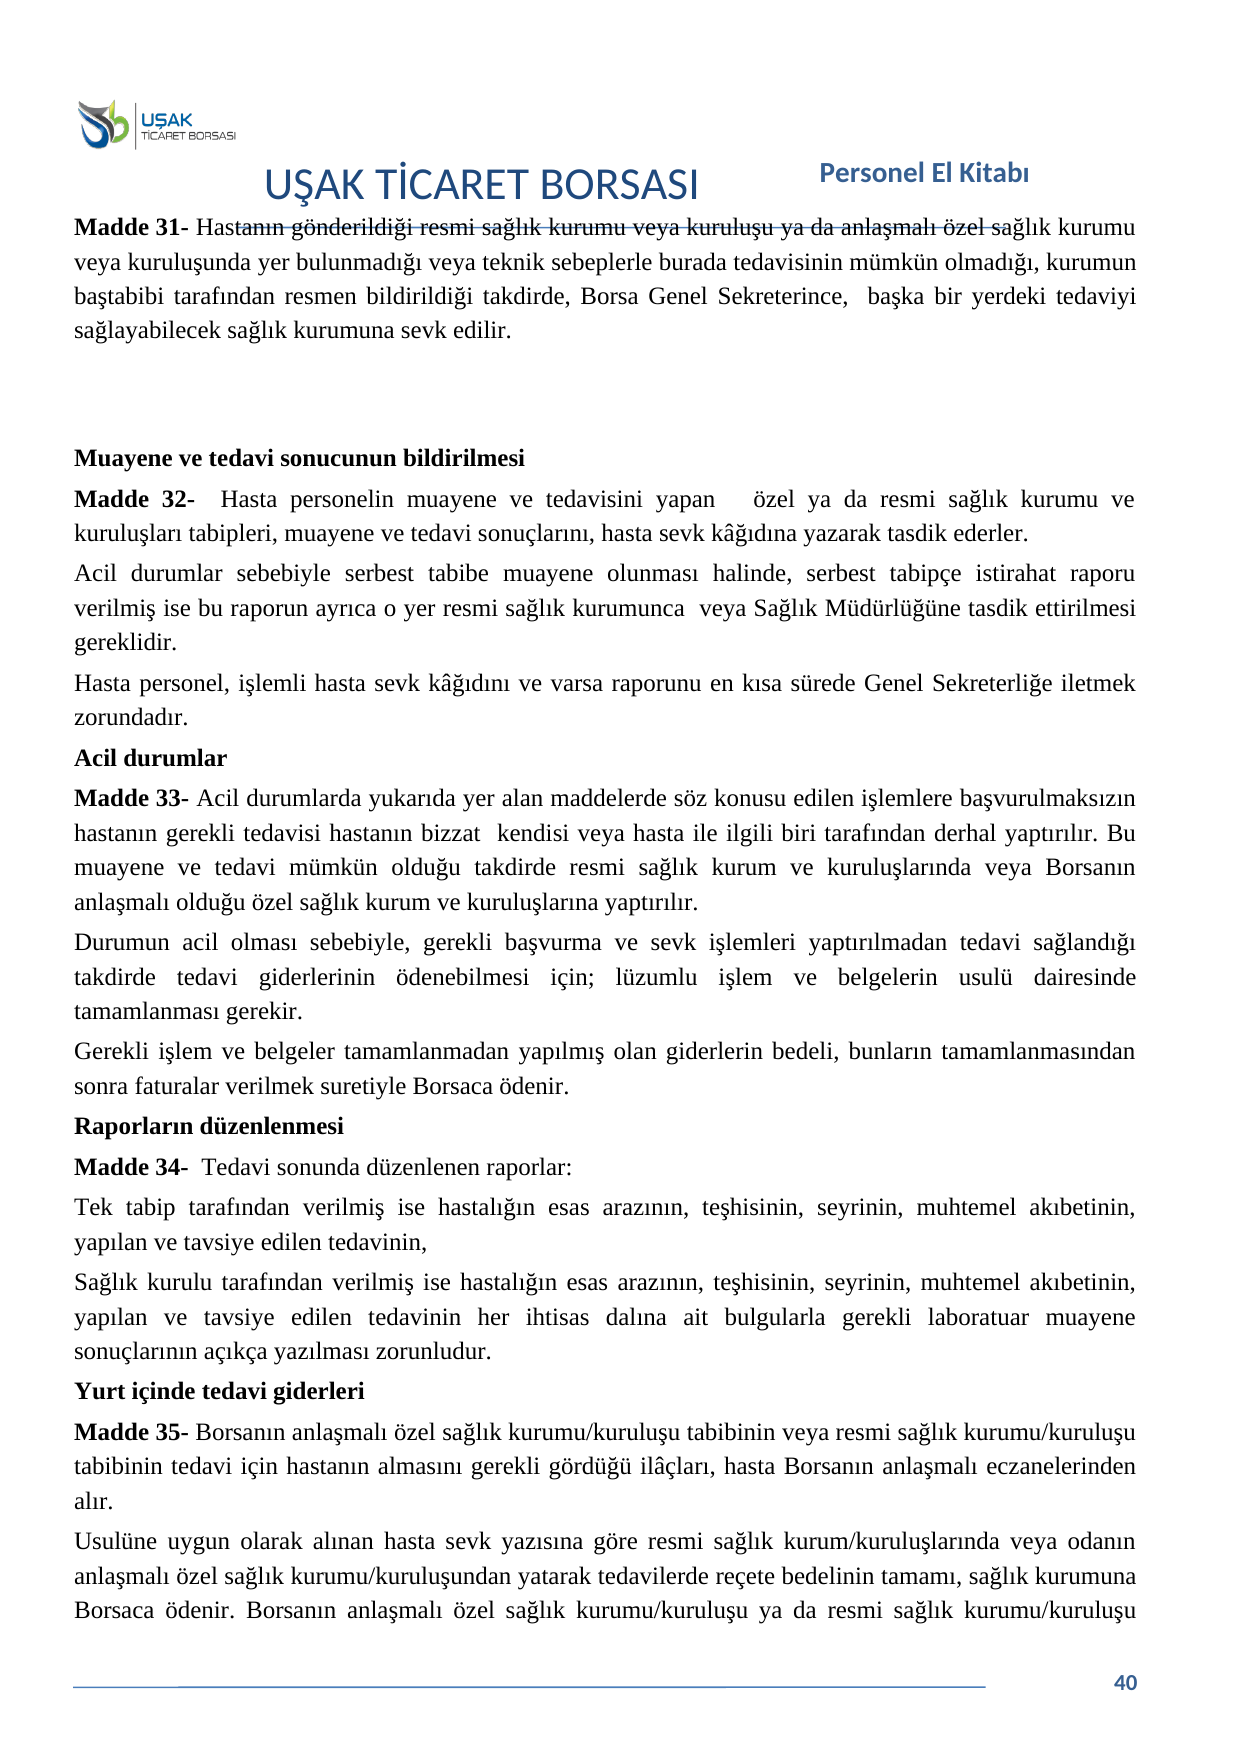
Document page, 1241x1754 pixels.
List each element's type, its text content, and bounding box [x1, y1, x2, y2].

text Madde 34- Tedavi sonunda düzenlenen raporlar: [74, 1152, 1137, 1181]
text Durumun acil olması sebebiyle, gerekli başvurma ve sevk işlemleri yaptırılmadan tedavi sağlandığı takdirde tedavi giderlerinin ödenebilmesi için; lüzumlu işlem ve belgelerin usulü dairesinde tamamlanması gerekir. [74, 927, 1137, 1025]
text Raporların düzenlenmesi [74, 1111, 1137, 1140]
text Madde 35- Borsanın anlaşmalı özel sağlık kurumu/kuruluşu tabibinin veya resmi sağlık kurumu/kuruluşu tabibinin tedavi için hastanın almasını gerekli gördüğü ilâçları, hasta Borsanın anlaşmalı eczanelerinden alır. [74, 1417, 1137, 1514]
text Madde 32- Hasta personelin muayene ve tedavisini yapan özel ya da resmi sağlık kurumu ve kuruluşları tabipleri, muayene ve tedavi sonuçlarını, hasta sevk kâğıdına yazarak tasdik ederler. [74, 484, 1137, 547]
text Madde 33- Acil durumlarda yukarıda yer alan maddelerde söz konusu edilen işlemlere başvurulmaksızın hastanın gerekli tedavisi hastanın bizzat kendisi veya hasta ile ilgili biri tarafından derhal yaptırılır. Bu muayene ve tedavi mümkün olduğu takdirde resmi sağlık kurum ve kuruluşlarında veya Borsanın anlaşmalı olduğu özel sağlık kurum ve kuruluşlarına yaptırılır. [74, 783, 1137, 915]
text Madde 31- Hastanın gönderildiği resmi sağlık kurumu veya kuruluşu ya da anlaşmalı özel sağlık kurumu veya kuruluşunda yer bulunmadığı veya teknik sebeplerle burada tedavisinin mümkün olmadığı, kurumun baştabibi tarafından resmen bildirildiği takdirde, Borsa Genel Sekreterince, başka bir yerdeki tedaviyi sağlayabilecek sağlık kurumuna sevk edilir. [74, 212, 1137, 344]
picture [73, 73, 239, 185]
text Acil durumlar sebebiyle serbest tabibe muayene olunması halinde, serbest tabipçe istirahat raporu verilmiş ise bu raporun ayrıca o yer resmi sağlık kurumunca veya Sağlık Müdürlüğüne tasdik ettirilmesi gereklidir. [74, 558, 1137, 656]
text Muayene ve tedavi sonucunun bildirilmesi [74, 443, 1137, 472]
text Hasta personel, işlemli hasta sevk kâğıdını ve varsa raporunu en kısa sürede Genel Sekreterliğe iletmek zorundadır. [74, 668, 1137, 731]
text Acil durumlar [74, 743, 1137, 772]
text Yurt içinde tedavi giderleri [74, 1376, 1137, 1405]
text Tek tabip tarafından verilmiş ise hastalığın esas arazının, teşhisinin, seyrinin, muhtemel akıbetinin, yapılan ve tavsiye edilen tedavinin, [74, 1192, 1137, 1255]
text Gerekli işlem ve belgeler tamamlanmadan yapılmış olan giderlerin bedeli, bunların tamamlanmasından sonra faturalar verilmek suretiyle Borsaca ödenir. [74, 1036, 1137, 1100]
text Sağlık kurulu tarafından verilmiş ise hastalığın esas arazının, teşhisinin, seyrinin, muhtemel akıbetinin, yapılan ve tavsiye edilen tedavinin her ihtisas dalına ait bulgularla gerekli laboratuar muayene sonuçlarının açıkça yazılması zorunludur. [74, 1267, 1137, 1365]
